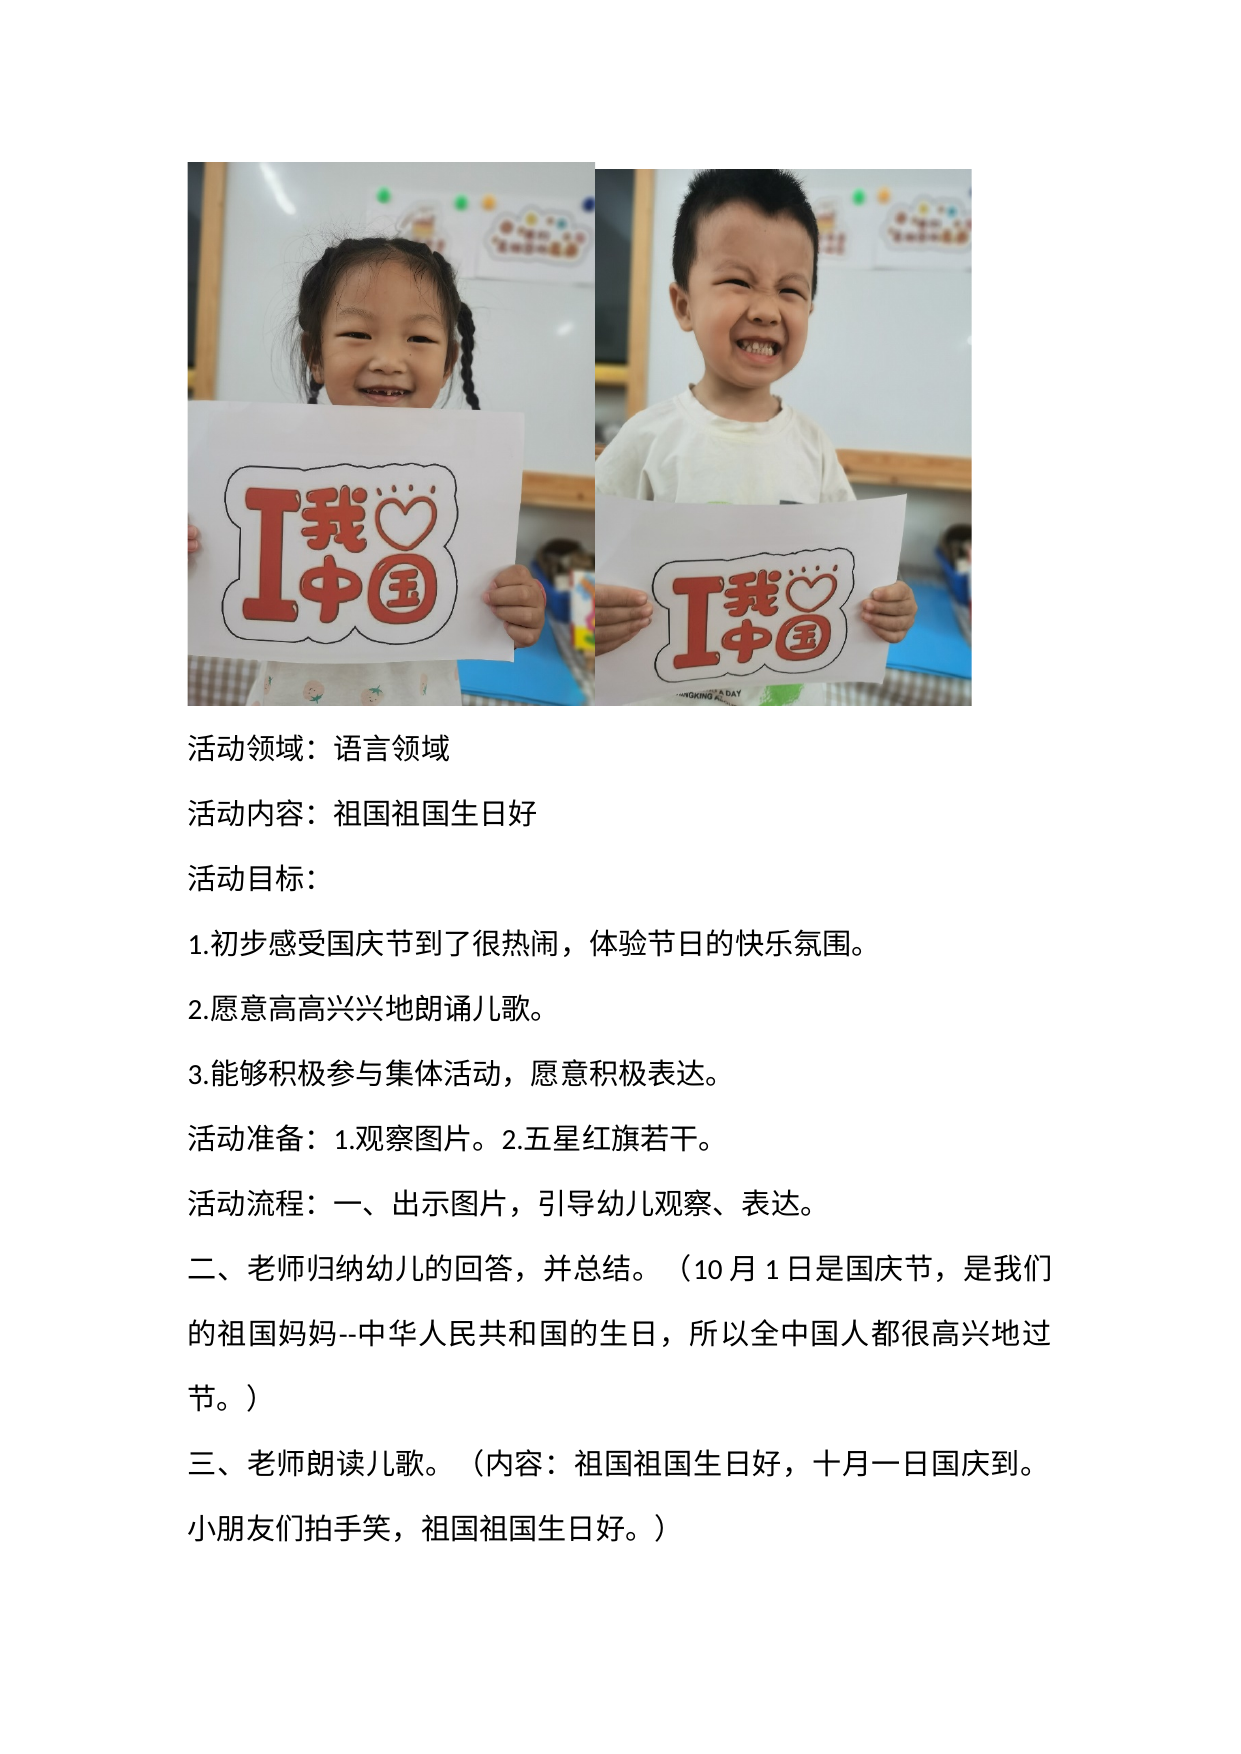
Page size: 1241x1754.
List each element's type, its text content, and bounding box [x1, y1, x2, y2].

text 二、老师归纳幼儿的回答，并总结。（10月1日是国庆节，是我们的祖国妈妈--中华人民共和国的生日，所以全中国人都很高兴地过节。） [187, 1234, 1053, 1429]
text 活动准备：1.观察图片。2.五星红旗若干。 [187, 1104, 1053, 1169]
text 2.愿意高高兴兴地朗诵儿歌。 [187, 974, 1053, 1039]
text 活动领域：语言领域 [187, 714, 1053, 779]
text 活动目标： [187, 844, 1053, 909]
text 1.初步感受国庆节到了很热闹，体验节日的快乐氛围。 [187, 909, 1053, 974]
text 活动流程：一、出示图片，引导幼儿观察、表达。 [187, 1169, 1053, 1234]
picture [187, 162, 972, 706]
text 3.能够积极参与集体活动，愿意积极表达。 [187, 1039, 1053, 1104]
text 三、老师朗读儿歌。（内容：祖国祖国生日好，十月一日国庆到。小朋友们拍手笑，祖国祖国生日好。） [187, 1429, 1053, 1559]
text 活动内容：祖国祖国生日好 [187, 779, 1053, 844]
